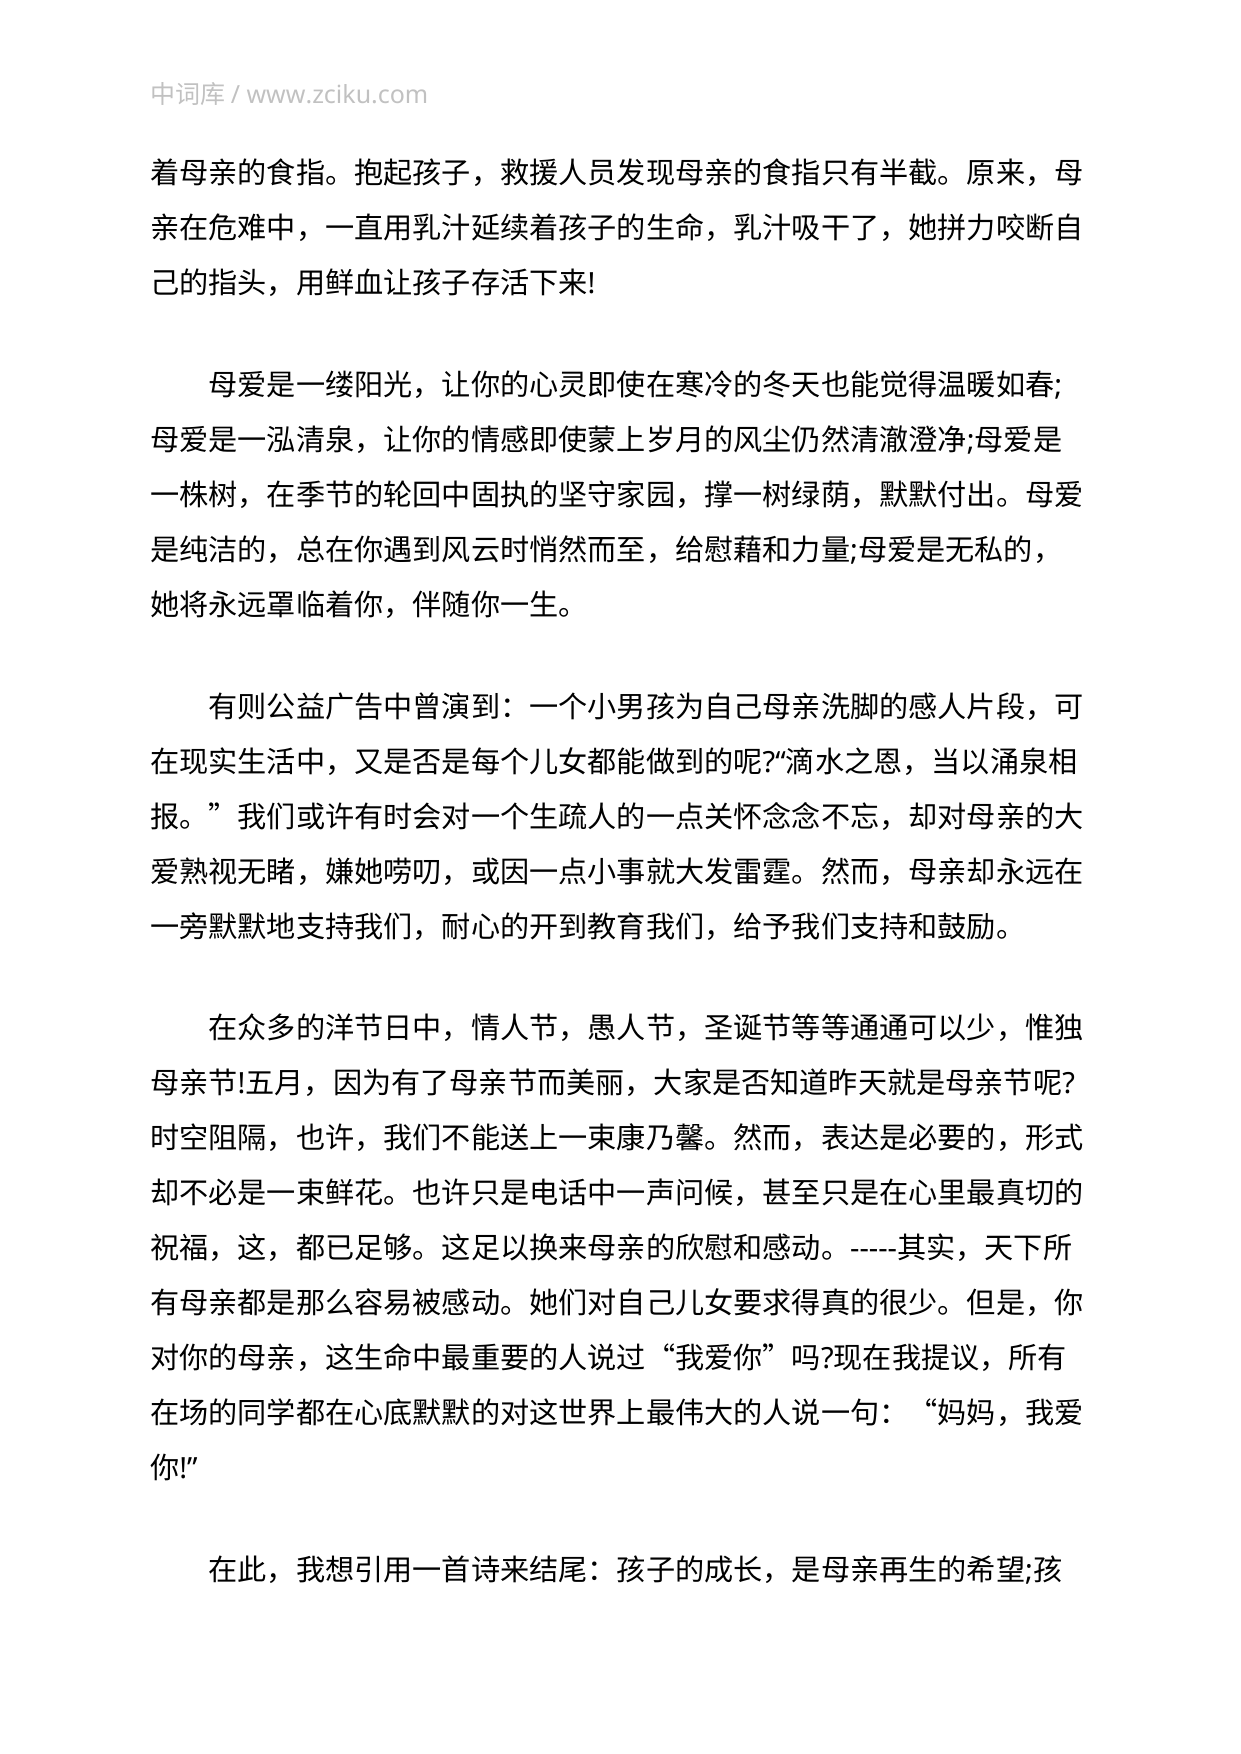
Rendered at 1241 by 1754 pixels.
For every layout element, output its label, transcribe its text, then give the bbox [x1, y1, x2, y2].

text 有则公益广告中曾演到：一个小男孩为自己母亲洗脚的感人片段，可在现实生活中，又是否是每个儿女都能做到的呢?“滴水之恩，当以涌泉相报。”我们或许有时会对一个生疏人的一点关怀念念不忘，却对母亲的大爱熟视无睹，嫌她唠叨，或因一点小事就大发雷霆。然而，母亲却永远在一旁默默地支持我们，耐心的开到教育我们，给予我们支持和鼓励。 [150, 683, 1090, 945]
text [150, 1546, 1090, 1589]
text 在众多的洋节日中，情人节，愚人节，圣诞节等等通通可以少，惟独母亲节!五月，因为有了母亲节而美丽，大家是否知道昨天就是母亲节呢?时空阻隔，也许，我们不能送上一束康乃馨。然而，表达是必要的，形式却不必是一束鲜花。也许只是电话中一声问候，甚至只是在心里最真切的祝福，这，都已足够。这足以换来母亲的欣慰和感动。-----其实，天下所有母亲都是那么容易被感动。她们对自己儿女要求得真的很少。但是，你对你的母亲，这生命中最重要的人说过“我爱你”吗?现在我提议，所有在场的同学都在心底默默的对这世界上最伟大的人说一句：“妈妈，我爱你!” [150, 1005, 1090, 1487]
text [150, 150, 1090, 302]
text 母爱是一缕阳光，让你的心灵即使在寒冷的冬天也能觉得温暖如春;母爱是一泓清泉，让你的情感即使蒙上岁月的风尘仍然清澈澄净;母爱是一株树，在季节的轮回中固执的坚守家园，撑一树绿荫，默默付出。母爱是纯洁的，总在你遇到风云时悄然而至，给慰藉和力量;母爱是无私的，她将永远罩临着你，伴随你一生。 [150, 362, 1090, 624]
